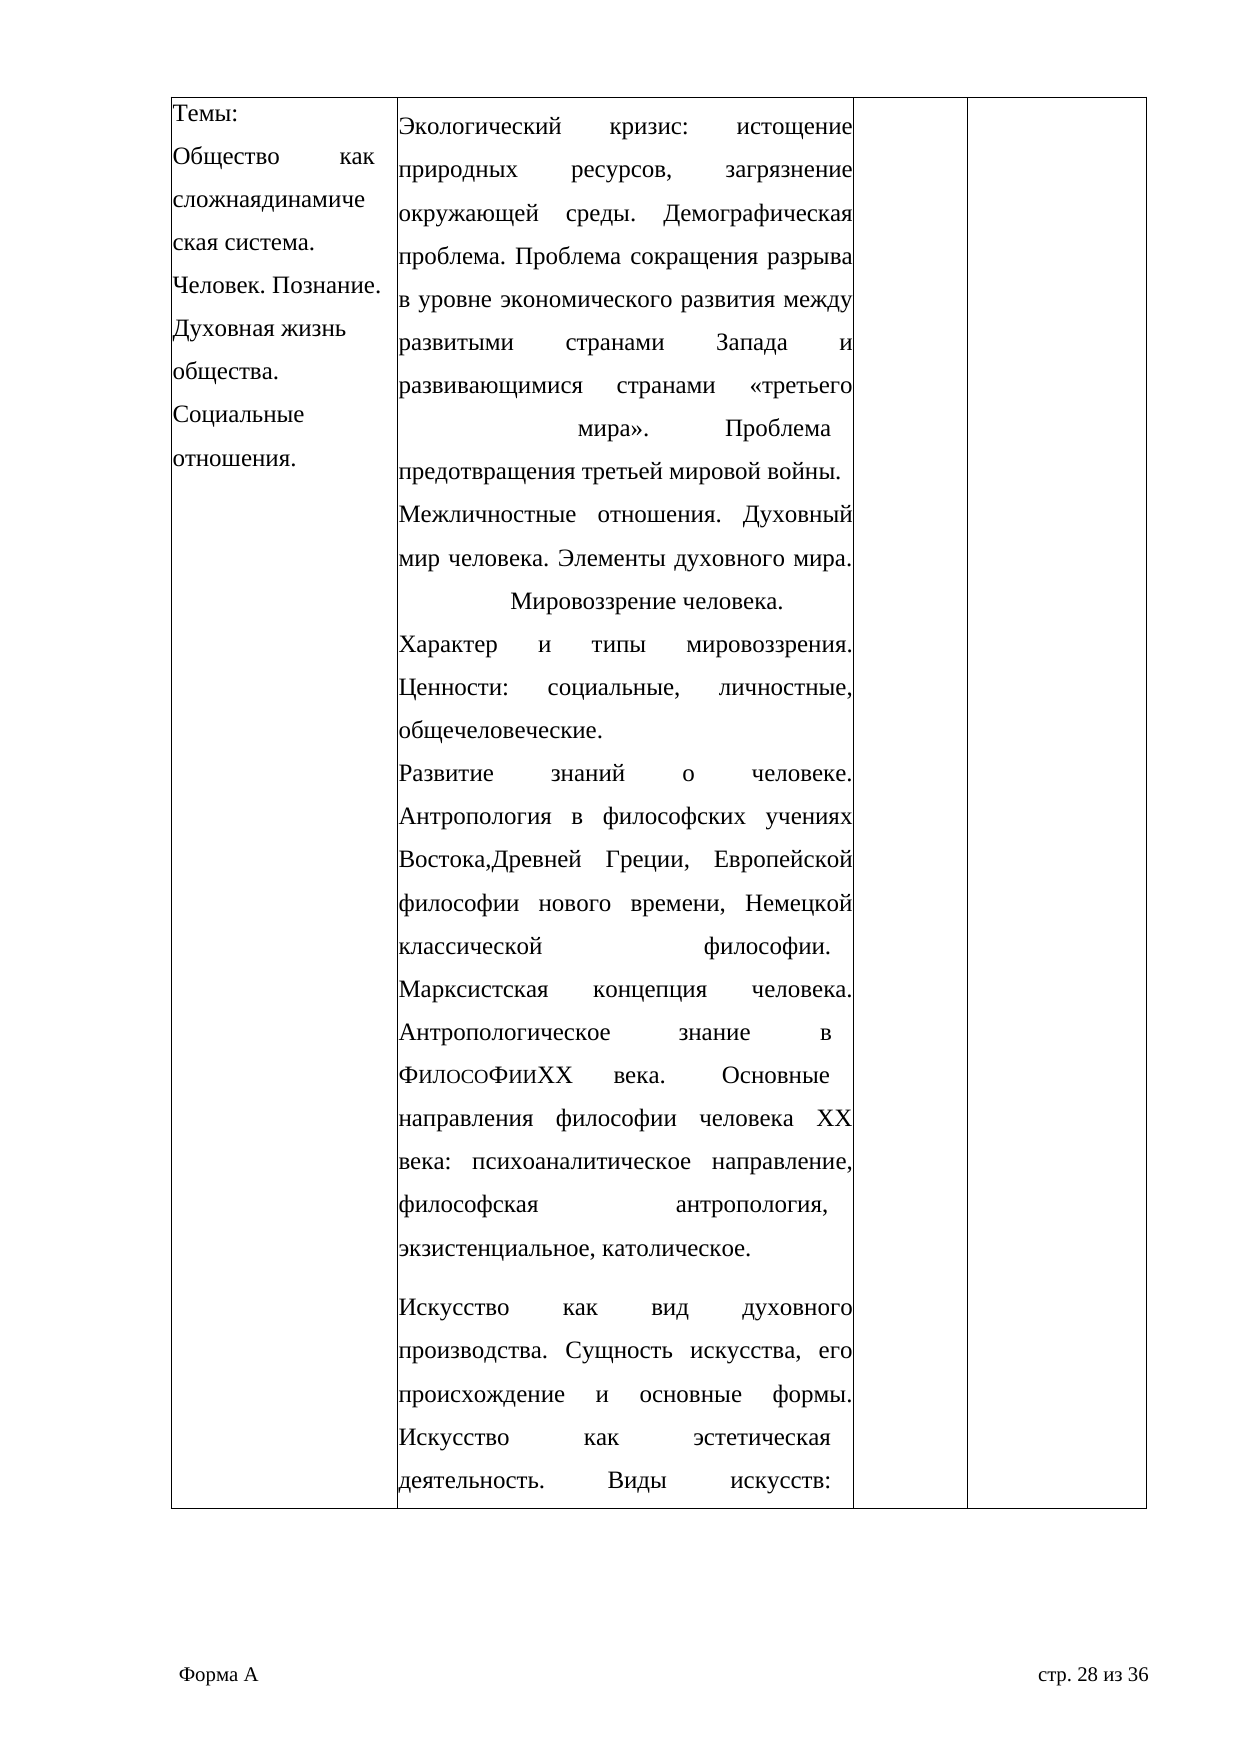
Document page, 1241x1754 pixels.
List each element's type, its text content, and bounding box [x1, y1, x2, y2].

table_header [854, 98, 967, 1508]
table_header [968, 98, 1146, 1508]
table_header Экологический кризис: истощение природных ресурсов, загрязнение окружающей среды. Демографическая проблема. Проблема сокращения разрыва в уровне экономического развития между развитыми странами Запада и развивающимися странами «третьего мира». Проблема предотвращения третьей мировой войны. Межличностные отношения. Духовный мир человека. Элементы духовного мира. Мировоззрение человека. Характер и типы мировоззрения. Ценности: социальные, личностные, общечеловеческие. Развитие знаний о человеке. Антропология в философских учениях Востока,Древней Греции, Европейской философии нового времени, Немецкой классической философии. Марксистская концепция человека. Антропологическое знание в ФилосоФииХХ века. Основные направления философии человека XX века: психоаналитическое направление, философская антропология, экзистенциальное, католическое. Искусство как вид духовного производства. Сущность искусства, его происхождение и основные формы. Искусство как эстетическая деятельность. Виды искусств: [398, 98, 853, 1508]
table_header Темы: Общество как сложнаядинамиче ская система. Человек. Познание. Духовная жизнь общества. Социальные отношения. [172, 98, 397, 1508]
